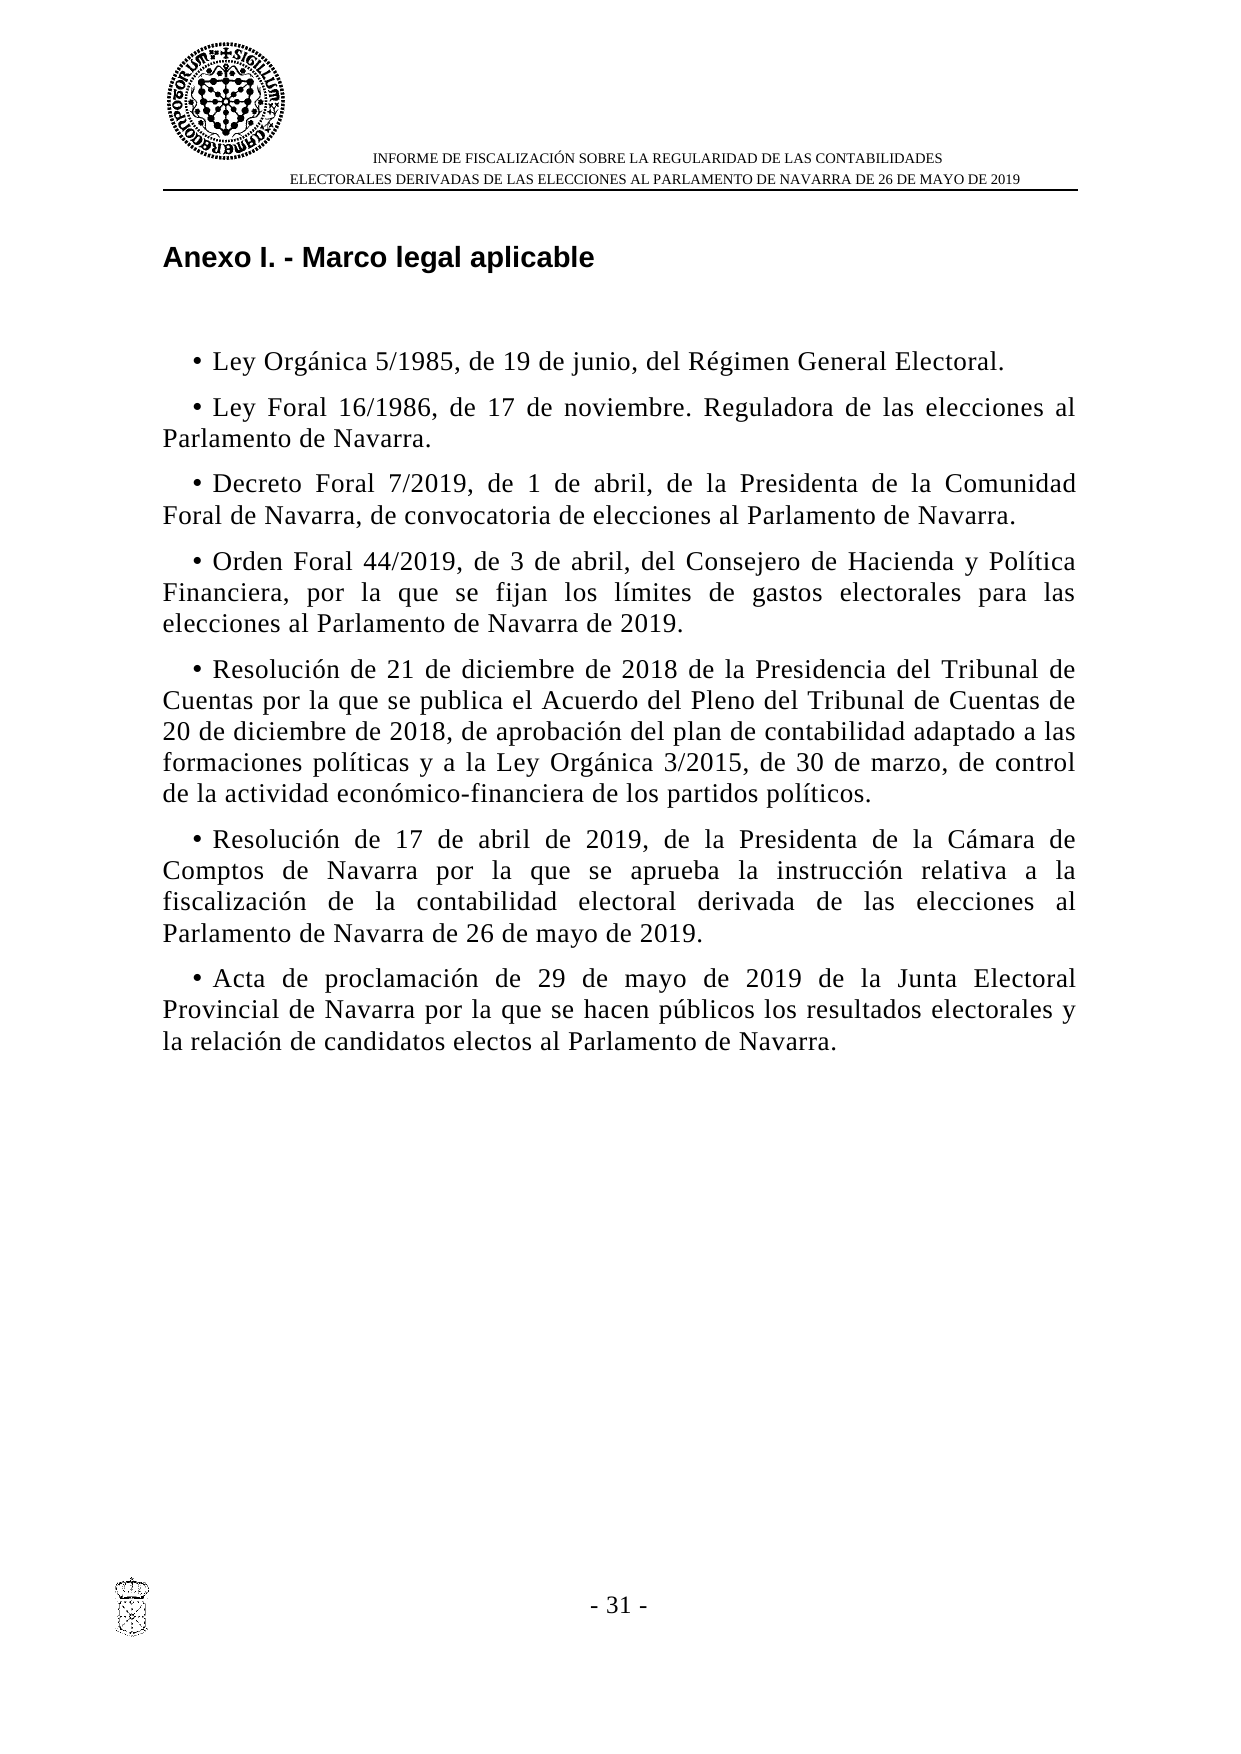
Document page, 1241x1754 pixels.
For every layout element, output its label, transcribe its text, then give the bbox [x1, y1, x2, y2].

picture [113, 1577, 150, 1638]
list Resolución de 17 de abril de 2019, de la Presidenta de la Cámara de Comptos de Navarra por la que se aprueba la instrucción relativa a la fiscalización de la contabilidad electoral derivada de las elecciones al Parlamento de Navarra de 26 de mayo de 2019. [162, 823, 1078, 948]
list Acta de proclamación de 29 de mayo de 2019 de la Junta Electoral Provincial de Navarra por la que se hacen públicos los resultados electorales y la relación de candidatos electos al Parlamento de Navarra. [162, 962, 1078, 1056]
text Anexo I. - Marco legal aplicable [162, 241, 1078, 274]
picture [162, 38, 289, 164]
list Ley Orgánica 5/1985, de 19 de junio, del Régimen General Electoral. [162, 345, 1078, 376]
list Orden Foral 44/2019, de 3 de abril, del Consejero de Hacienda y Política Financiera, por la que se fijan los límites de gastos electorales para las elecciones al Parlamento de Navarra de 2019. [162, 544, 1078, 638]
list Decreto Foral 7/2019, de 1 de abril, de la Presidenta de la Comunidad Foral de Navarra, de convocatoria de elecciones al Parlamento de Navarra. [162, 468, 1078, 530]
list Ley Foral 16/1986, de 17 de noviembre. Reguladora de las elecciones al Parlamento de Navarra. [162, 391, 1078, 453]
list Resolución de 21 de diciembre de 2018 de la Presidencia del Tribunal de Cuentas por la que se publica el Acuerdo del Pleno del Tribunal de Cuentas de 20 de diciembre de 2018, de aprobación del plan de contabilidad adaptado a las formaciones políticas y a la Ley Orgánica 3/2015, de 30 de marzo, de control de la actividad económico-financiera de los partidos políticos. [162, 653, 1078, 808]
